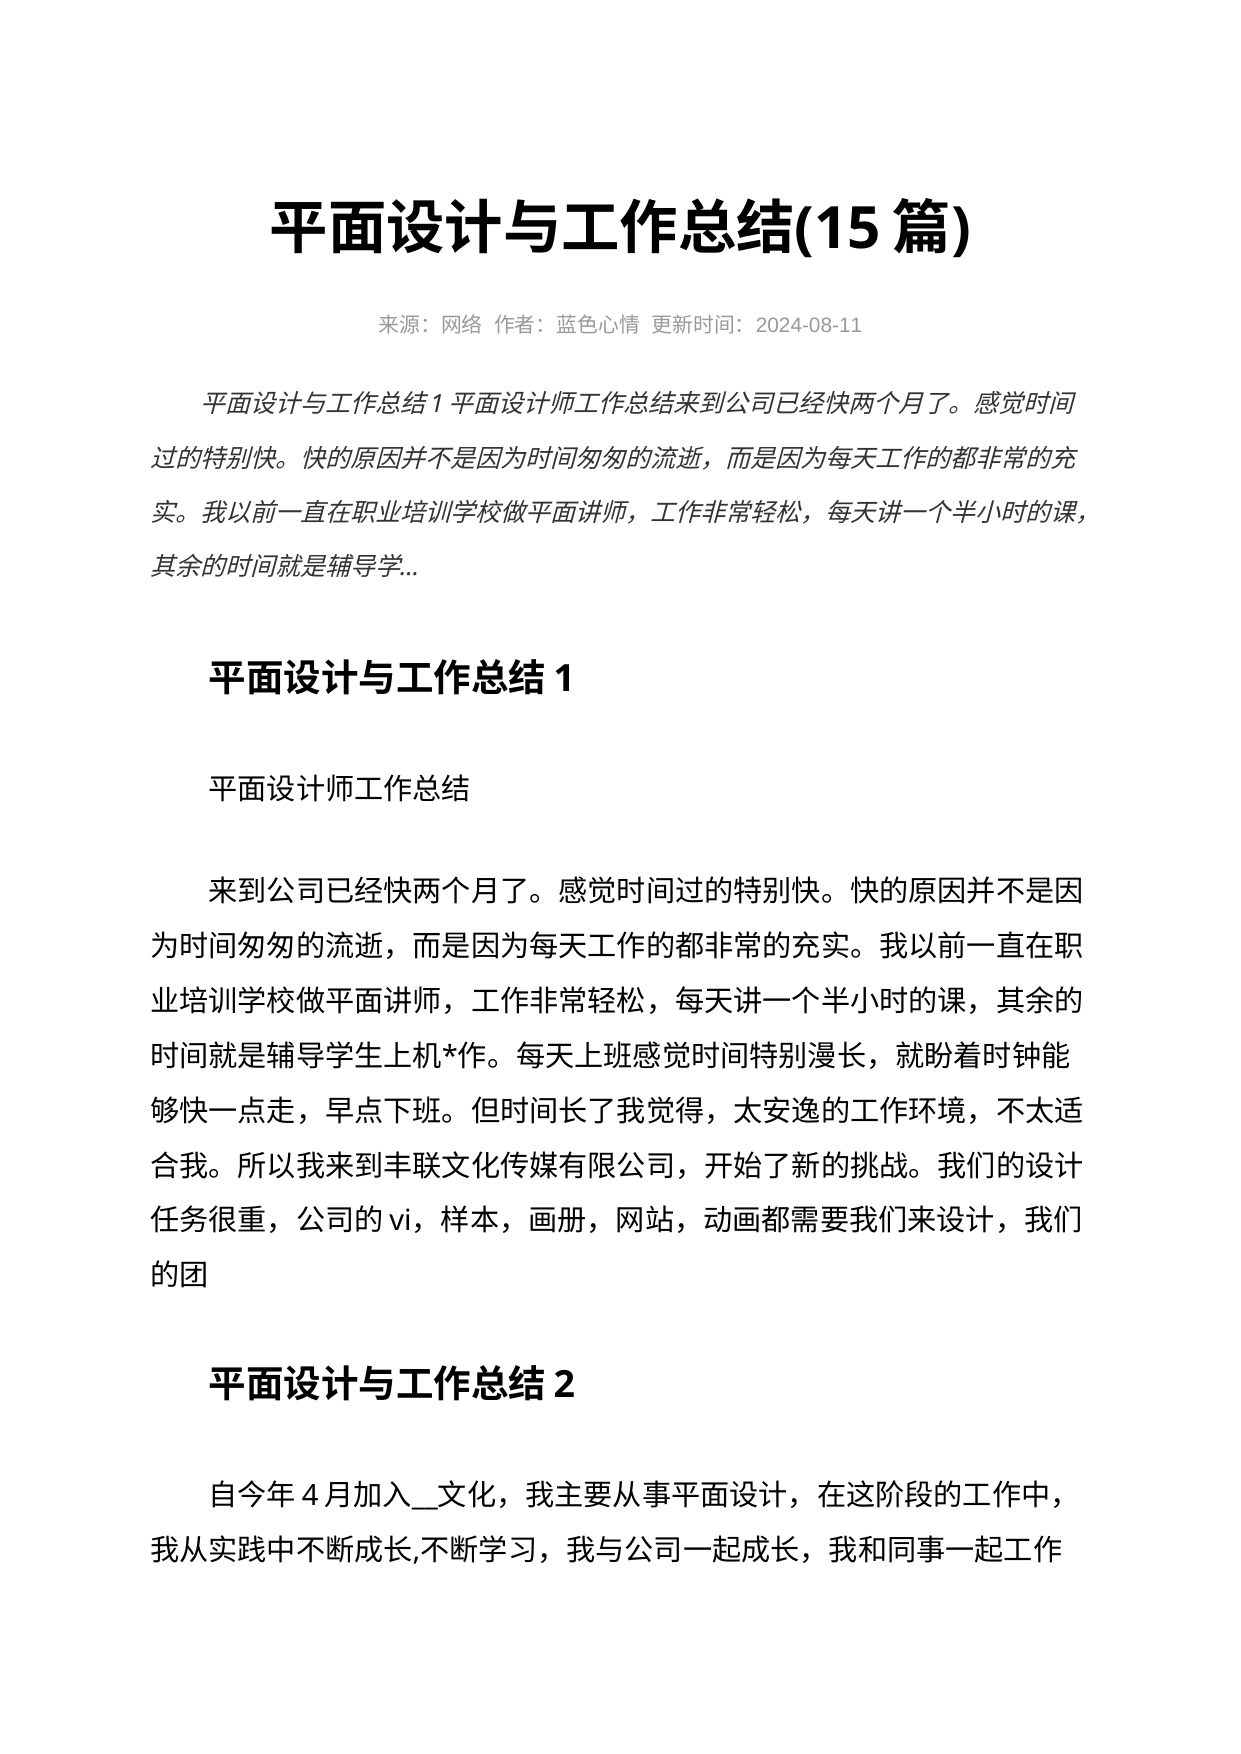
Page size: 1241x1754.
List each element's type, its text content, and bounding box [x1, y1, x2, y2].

text 来到公司已经快两个月了。感觉时间过的特别快。快的原因并不是因为时间匆匆的流逝，而是因为每天工作的都非常的充实。我以前一直在职业培训学校做平面讲师，工作非常轻松，每天讲一个半小时的课，其余的时间就是辅导学生上机*作。每天上班感觉时间特别漫长，就盼着时钟能够快一点走，早点下班。但时间长了我觉得，太安逸的工作环境，不太适合我。所以我来到丰联文化传媒有限公司，开始了新的挑战。我们的设计任务很重，公司的vi，样本，画册，网站，动画都需要我们来设计，我们的团 [150, 867, 1090, 1294]
text 平面设计与工作总结1平面设计师工作总结来到公司已经快两个月了。感觉时间过的特别快。快的原因并不是因为时间匆匆的流逝，而是因为每天工作的都非常的充实。我以前一直在职业培训学校做平面讲师，工作非常轻松，每天讲一个半小时的课，其余的时间就是辅导学... [150, 384, 1090, 583]
text 平面设计与工作总结2 [150, 1354, 1090, 1408]
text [150, 1471, 1090, 1569]
subtitle 平面设计与工作总结(15篇) [150, 181, 1090, 266]
text 平面设计与工作总结1 [150, 648, 1090, 703]
text 来源：网络 作者：蓝色心情 更新时间：2024-08-11 [150, 313, 1090, 337]
text 平面设计师工作总结 [150, 766, 1090, 808]
